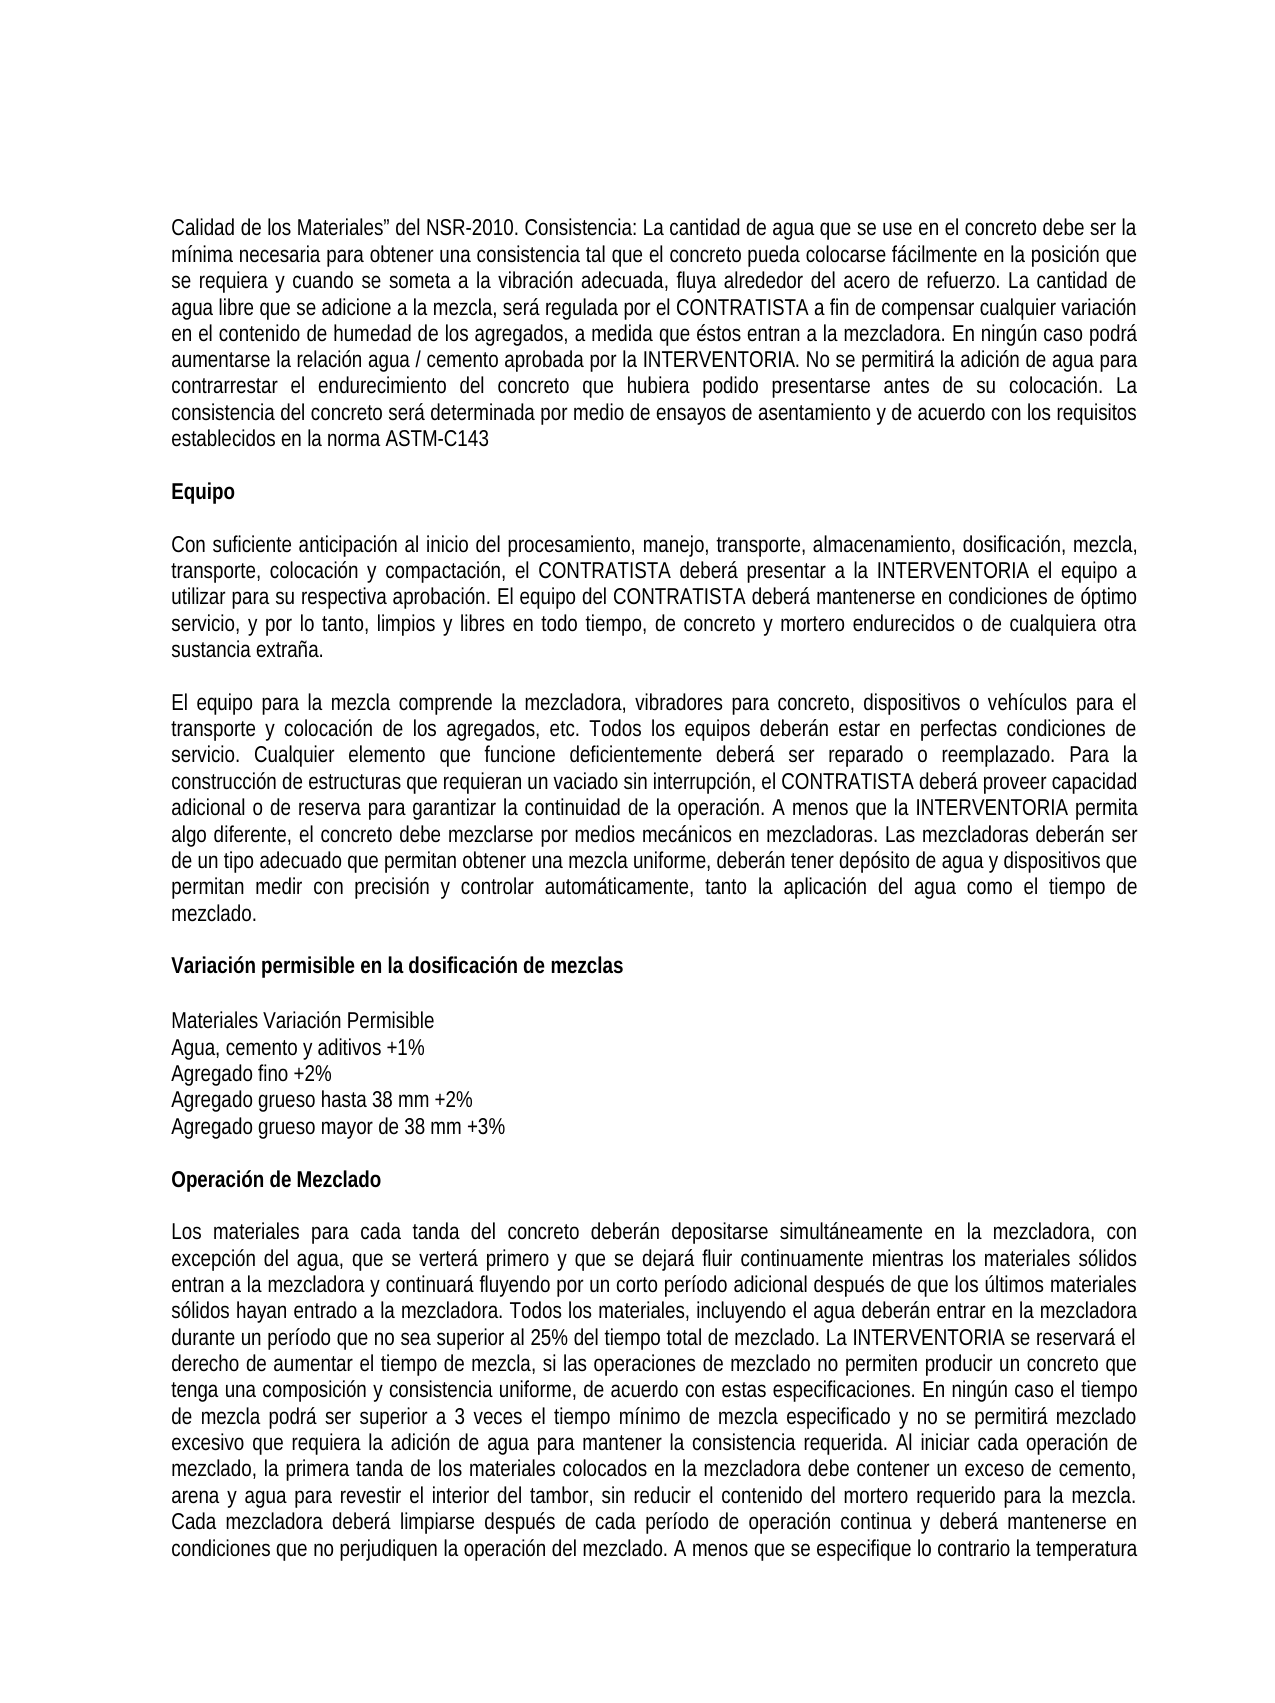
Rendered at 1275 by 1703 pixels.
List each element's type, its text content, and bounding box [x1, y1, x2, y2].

text Agregado grueso hasta 38 mm +2% [171, 1086, 1138, 1113]
text Equipo [171, 478, 1138, 504]
text El equipo para la mezcla comprende la mezcladora, vibradores para concreto, dispositivos o vehículos para el transporte y colocación de los agregados, etc. Todos los equipos deberán estar en perfectas condiciones de servicio. Cualquier elemento que funcione deficientemente deberá ser reparado o reemplazado. Para la construcción de estructuras que requieran un vaciado sin interrupción, el CONTRATISTA deberá proveer capacidad adicional o de reserva para garantizar la continuidad de la operación. A menos que la INTERVENTORIA permita algo diferente, el concreto debe mezclarse por medios mecánicos en mezcladoras. Las mezcladoras deberán ser de un tipo adecuado que permitan obtener una mezcla uniforme, deberán tener depósito de agua y dispositivos que permitan medir con precisión y controlar automáticamente, tanto la aplicación del agua como el tiempo de mezclado. [171, 689, 1138, 926]
text Materiales Variación Permisible [171, 1007, 1138, 1034]
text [171, 214, 1138, 452]
text Agregado fino +2% [171, 1060, 1138, 1086]
text Variación permisible en la dosificación de mezclas [171, 952, 879, 979]
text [171, 1218, 1138, 1561]
text Agua, cemento y aditivos +1% [171, 1034, 1138, 1060]
text Agregado grueso mayor de 38 mm +3% [171, 1113, 1138, 1139]
text Con suficiente anticipación al inicio del procesamiento, manejo, transporte, almacenamiento, dosificación, mezcla, transporte, colocación y compactación, el CONTRATISTA deberá presentar a la INTERVENTORIA el equipo a utilizar para su respectiva aprobación. El equipo del CONTRATISTA deberá mantenerse en condiciones de óptimo servicio, y por lo tanto, limpios y libres en todo tiempo, de concreto y mortero endurecidos o de cualquiera otra sustancia extraña. [171, 531, 1138, 662]
text Operación de Mezclado [171, 1166, 1138, 1192]
